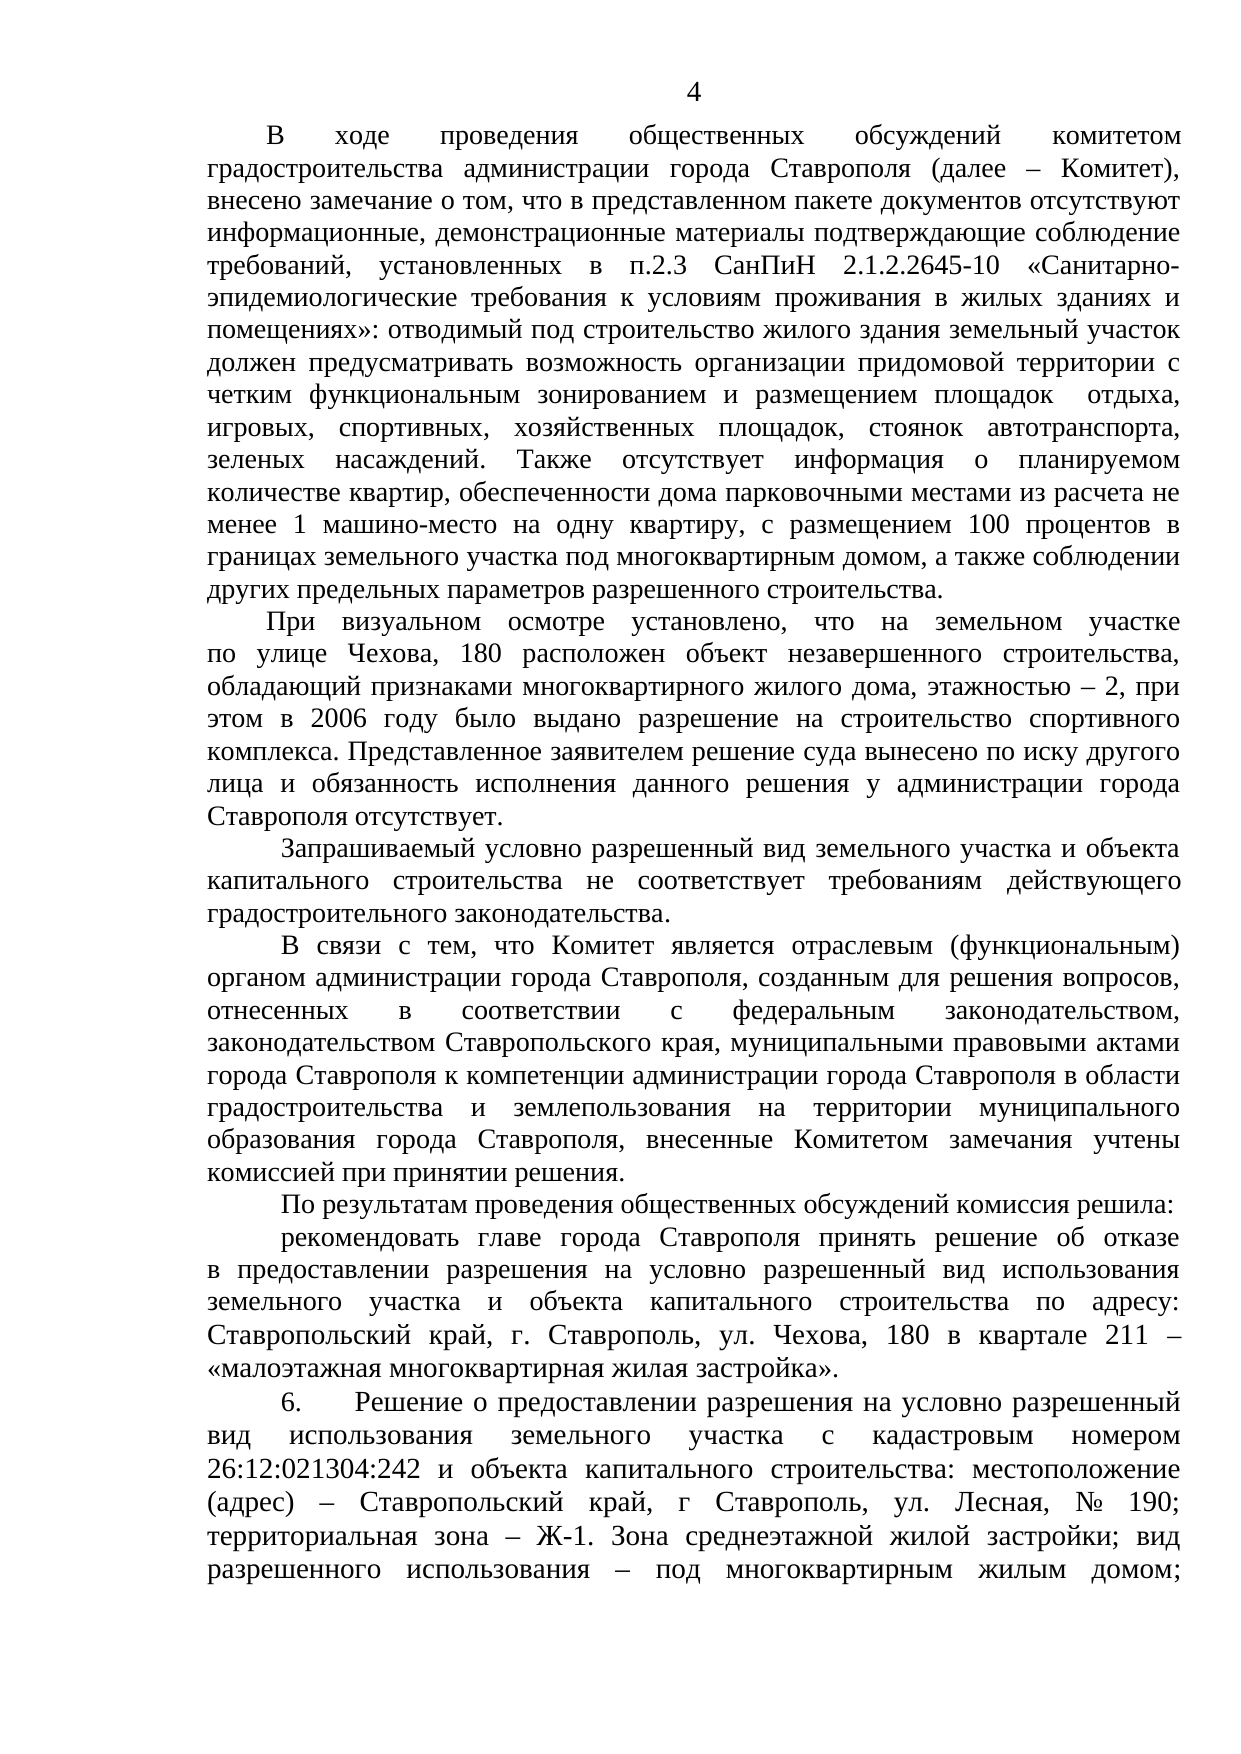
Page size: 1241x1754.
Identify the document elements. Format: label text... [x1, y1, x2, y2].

list По результатам проведения общественных обсуждений комиссия решила: [207, 1187, 1181, 1220]
text В ходе проведения общественных обсуждений комитетом градостроительства администрации города Ставрополя (далее – Комитет), внесено замечание о том, что в представленном пакете документов отсутствуют информационные, демонстрационные материалы подтверждающие соблюдение требований, установленных в п.2.3 СанПиН 2.1.2.2645-10 «Санитарно-эпидемиологические требования к условиям проживания в жилых зданиях и помещениях»: отводимый под строительство жилого здания земельный участок должен предусматривать возможность организации придомовой территории с четким функциональным зонированием и размещением площадок отдыха, игровых, спортивных, хозяйственных площадок, стоянок автотранспорта, зеленых насаждений. Также отсутствует информация о планируемом количестве квартир, обеспеченности дома парковочными местами из расчета не менее 1 машино-место на одну квартиру, с размещением 100 процентов в границах земельного участка под многоквартирным домом, а также соблюдении других предельных параметров разрешенного строительства. [207, 118, 1181, 604]
list рекомендовать главе города Ставрополя принять решение об отказе в предоставлении разрешения на условно разрешенный вид использования земельного участка и объекта капитального строительства по адресу: Ставропольский край, г. Ставрополь, ул. Чехова, 180 в квартале 211 – «малоэтажная многоквартирная жилая застройка». [207, 1220, 1181, 1384]
text При визуальном осмотре установлено, что на земельном участке по улице Чехова, 180 расположен объект незавершенного строительства, обладающий признаками многоквартирного жилого дома, этажностью – 2, при этом в 2006 году было выдано разрешение на строительство спортивного комплекса. Представленное заявителем решение суда вынесено по иску другого лица и обязанность исполнения данного решения у администрации города Ставрополя отсутствует. [207, 604, 1181, 831]
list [207, 1384, 1181, 1585]
text Запрашиваемый условно разрешенный вид земельного участка и объекта капитального строительства не соответствует требованиям действующего градостроительного законодательства. [207, 831, 1181, 928]
text В связи с тем, что Комитет является отраслевым (функциональным) органом администрации города Ставрополя, созданным для решения вопросов, отнесенных в соответствии с федеральным законодательством, законодательством Ставропольского края, муниципальными правовыми актами города Ставрополя к компетенции администрации города Ставрополя в области градостроительства и землепользования на территории муниципального образования города Ставрополя, внесенные Комитетом замечания учтены комиссией при принятии решения. [207, 928, 1181, 1187]
